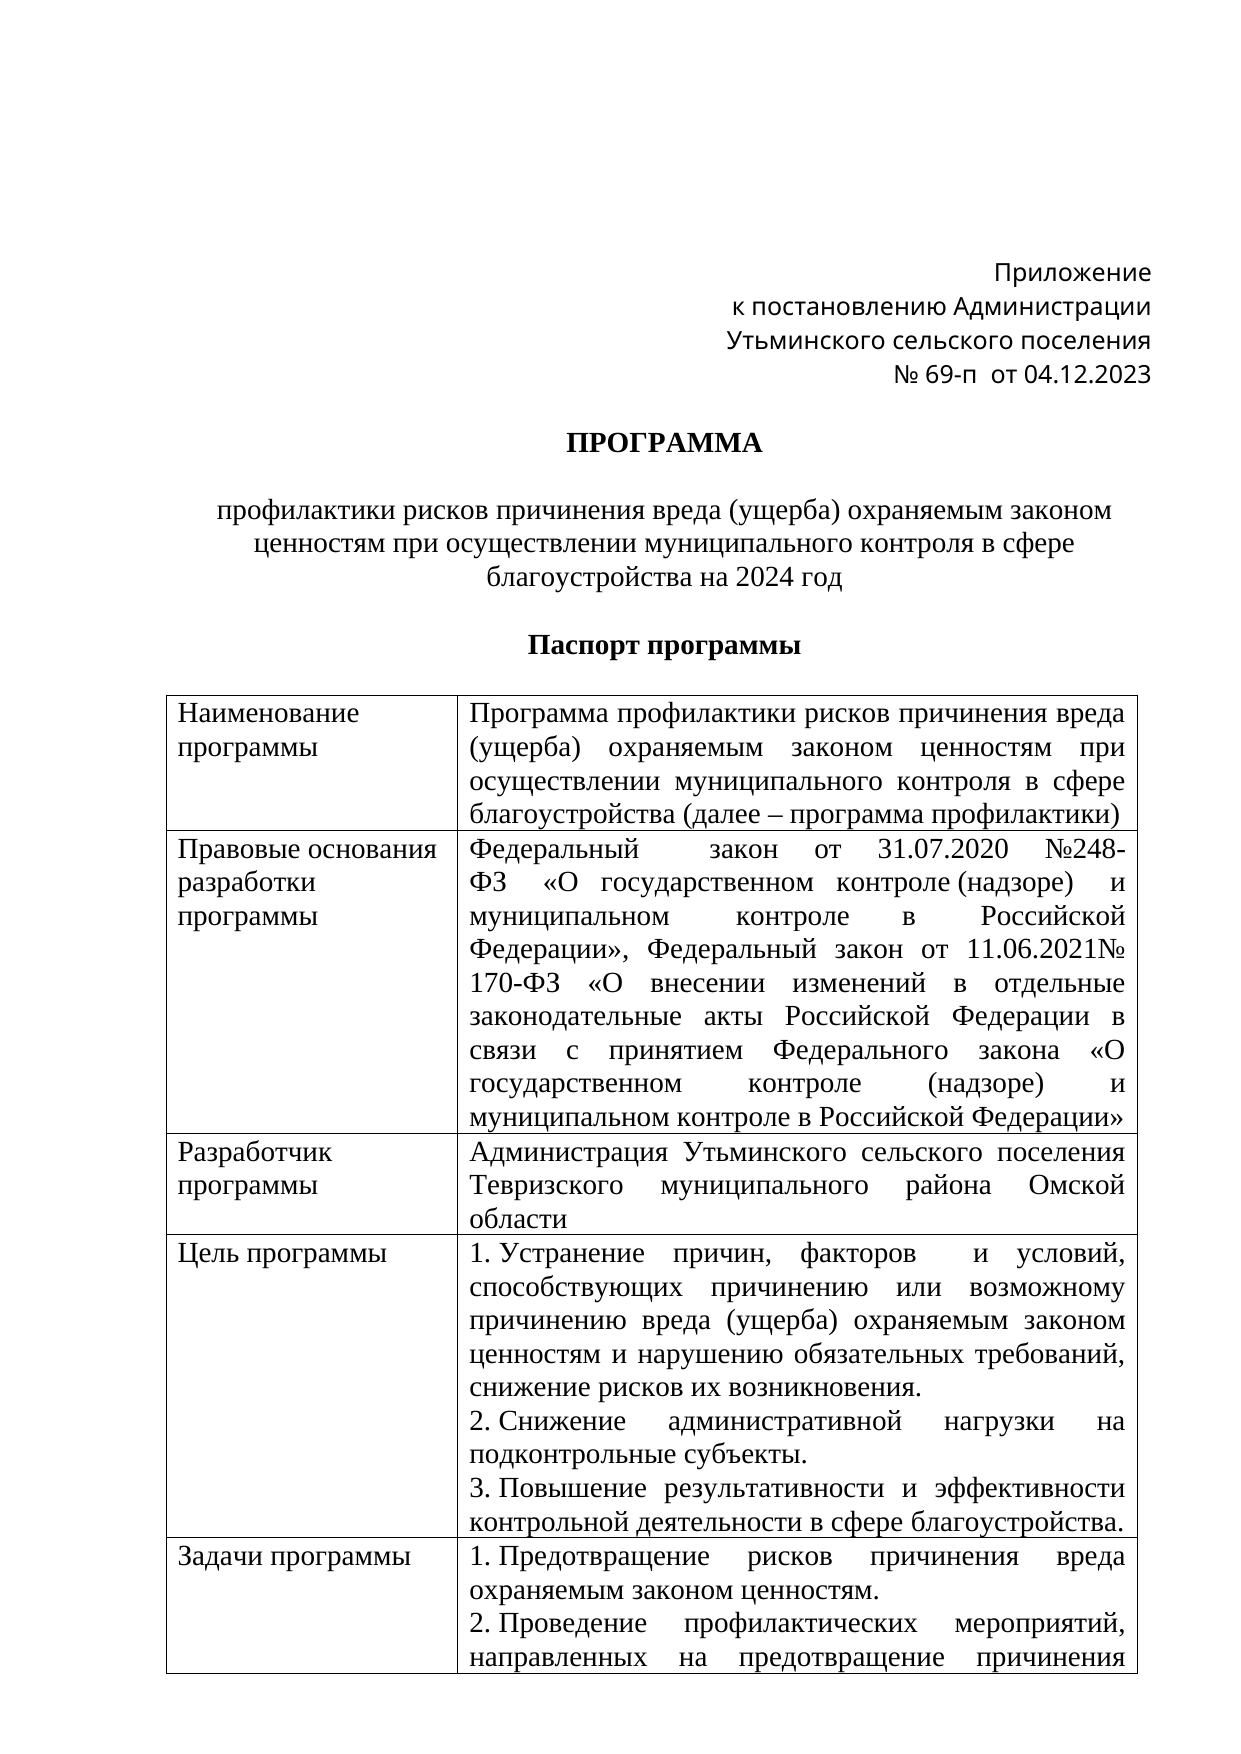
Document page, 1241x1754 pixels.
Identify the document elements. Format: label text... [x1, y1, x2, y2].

table_header Программа профилактики рисков причинения вреда (ущерба) охраняемым законом ценностям при осуществлении муниципального контроля в сфере благоустройства (далее – программа профилактики) [458, 696, 1137, 830]
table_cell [458, 1538, 1137, 1672]
text № 69-п от 04.12.2023 [177, 357, 1152, 391]
text Паспорт программы [177, 627, 1152, 661]
text к постановлению Администрации [177, 288, 1152, 323]
table_cell 1. Устранение причин, факторов и условий, способствующих причинению или возможному причинению вреда (ущерба) охраняемым законом ценностям и нарушению обязательных требований, снижение рисков их возникновения. 2. Снижение административной нагрузки на подконтрольные субъекты. 3. Повышение результативности и эффективности контрольной деятельности в сфере благоустройства. [458, 1235, 1137, 1537]
table_cell Задачи программы [167, 1538, 457, 1672]
table_cell Администрация Утьминского сельского поселения Тевризского муниципального района Омской области [458, 1134, 1137, 1234]
table_cell Разработчик программы [167, 1134, 457, 1234]
table_cell Федеральный законот31.07.2020№248-ФЗ«О государственном контроле(надзоре) и муниципальном контроле в Российской Федерации», Федеральный закон от 11.06.2021№ 170-ФЗ «О внесении изменений в отдельные законодательные акты Российской Федерации в связи с принятием Федерального закона «О государственном контроле (надзоре) и муниципальном контроле в Российской Федерации» [458, 831, 1137, 1133]
text профилактики рисков причинения вреда (ущерба) охраняемым законом ценностям при осуществлении муниципального контроля в сфере благоустройства на 2024 год [177, 492, 1152, 592]
text ПРОГРАММА [177, 425, 1152, 458]
table_cell Правовые основания разработки программы [167, 831, 457, 1133]
text Приложение [177, 254, 1152, 288]
table_cell Цель программы [167, 1235, 457, 1537]
table_header Наименование программы [167, 696, 457, 830]
text Утьминского сельского поселения [177, 323, 1152, 357]
